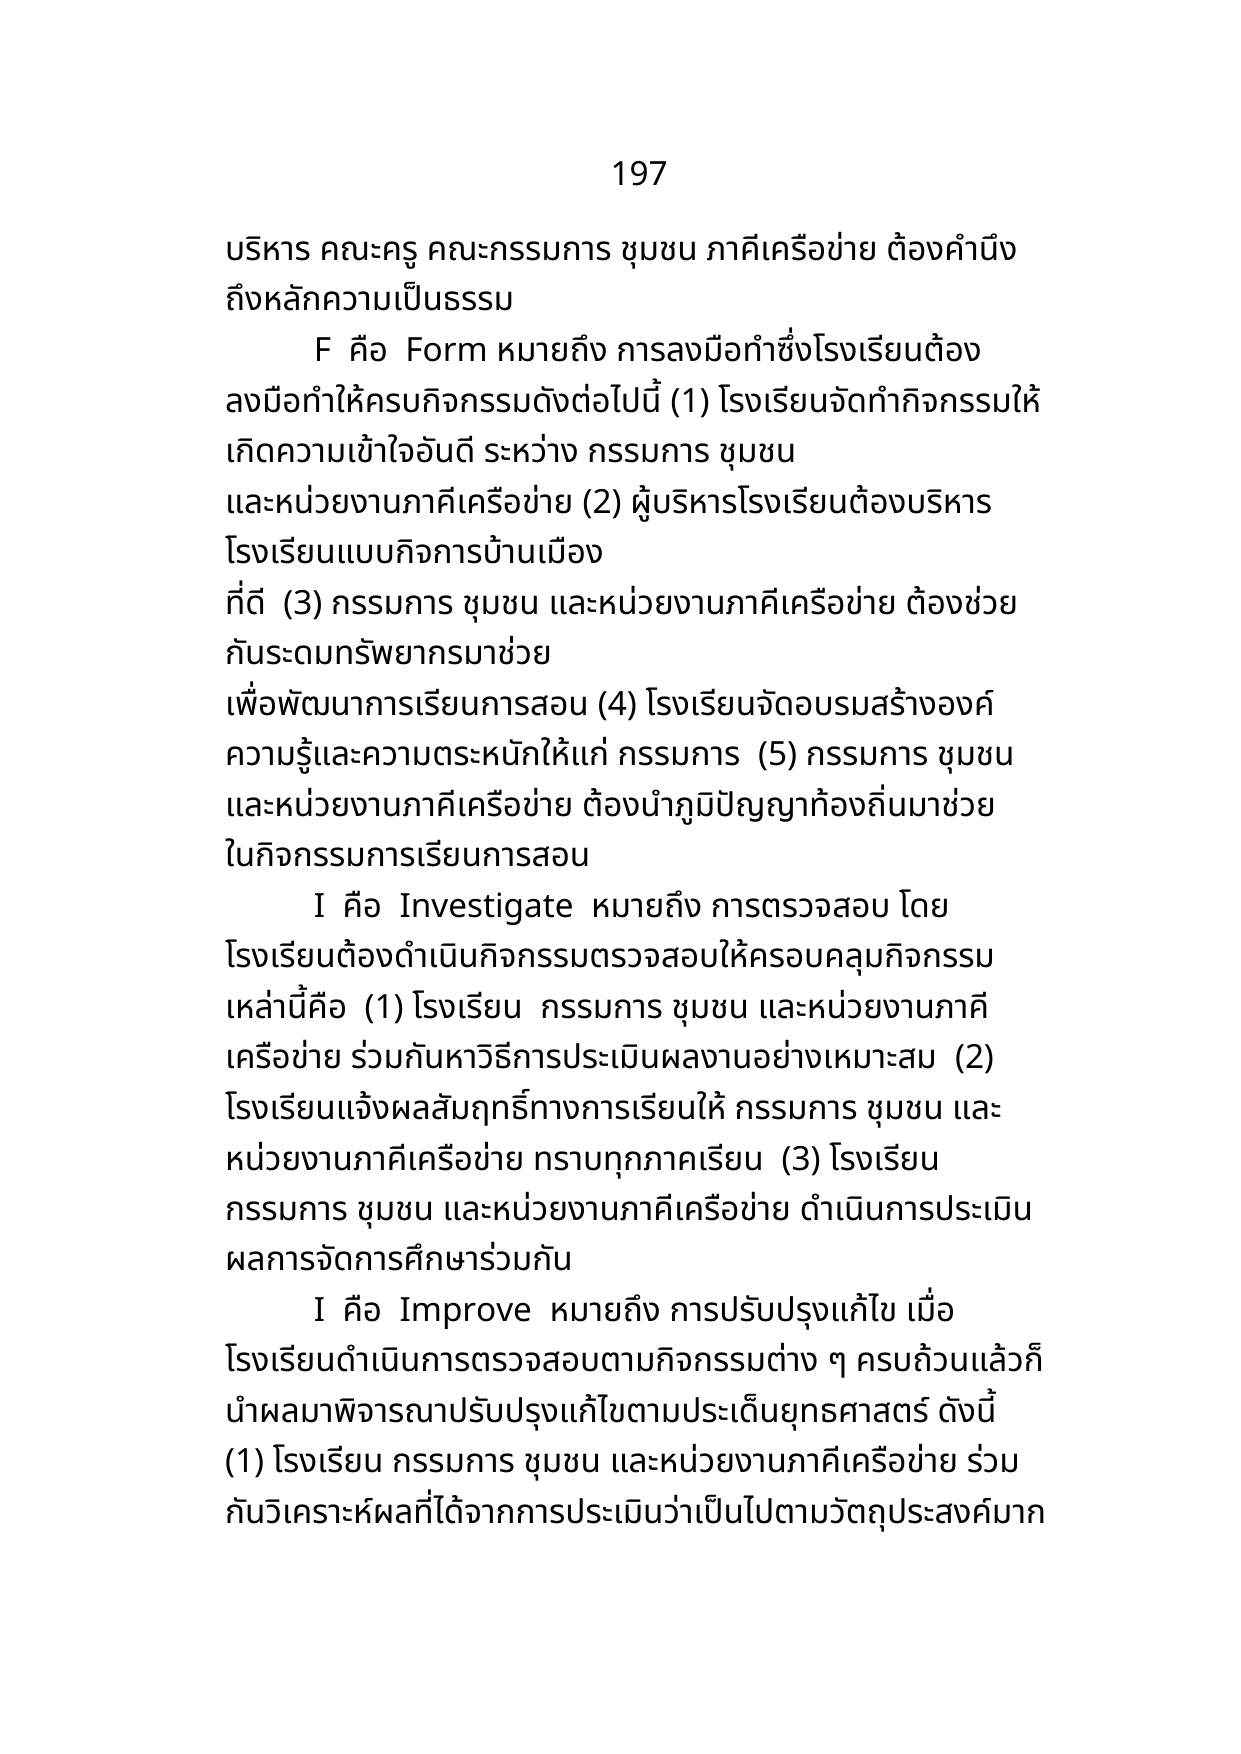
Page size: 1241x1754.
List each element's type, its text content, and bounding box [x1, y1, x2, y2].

text ในกิจกรรมการเรียนการสอน [225, 831, 1053, 882]
text F คือ Form หมายถึง การลงมือทำซึ่งโรงเรียนต้องลงมือทำให้ครบกิจกรรมดังต่อไปนี้ (1) โรงเรียนจัดทำกิจกรรมให้เกิดความเข้าใจอันดี ระหว่าง กรรมการ ชุมชน [225, 326, 1053, 477]
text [225, 1286, 1053, 1538]
text ที่ดี (3) กรรมการ ชุมชน และหน่วยงานภาคีเครือข่าย ต้องช่วยกันระดมทรัพยากรมาช่วย [225, 578, 1053, 679]
text และหน่วยงานภาคีเครือข่าย (2) ผู้บริหารโรงเรียนต้องบริหารโรงเรียนแบบกิจการบ้านเมือง [225, 477, 1053, 578]
text I คือ Investigate หมายถึง การตรวจสอบ โดยโรงเรียนต้องดำเนินกิจกรรมตรวจสอบให้ครอบคลุมกิจกรรมเหล่านี้คือ (1) โรงเรียน กรรมการ ชุมชน และหน่วยงานภาคีเครือข่าย ร่วมกันหาวิธีการประเมินผลงานอย่างเหมาะสม (2) โรงเรียนแจ้งผลสัมฤทธิ์ทางการเรียนให้ กรรมการ ชุมชน และหน่วยงานภาคีเครือข่าย ทราบทุกภาคเรียน (3) โรงเรียน กรรมการ ชุมชน และหน่วยงานภาคีเครือข่าย ดำเนินการประเมินผลการจัดการศึกษาร่วมกัน [225, 882, 1053, 1286]
text เพื่อพัฒนาการเรียนการสอน (4) โรงเรียนจัดอบรมสร้างองค์ความรู้และความตระหนักให้แก่ กรรมการ (5) กรรมการ ชุมชน และหน่วยงานภาคีเครือข่าย ต้องนำภูมิปัญญาท้องถิ่นมาช่วย [225, 679, 1053, 831]
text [225, 225, 1053, 326]
